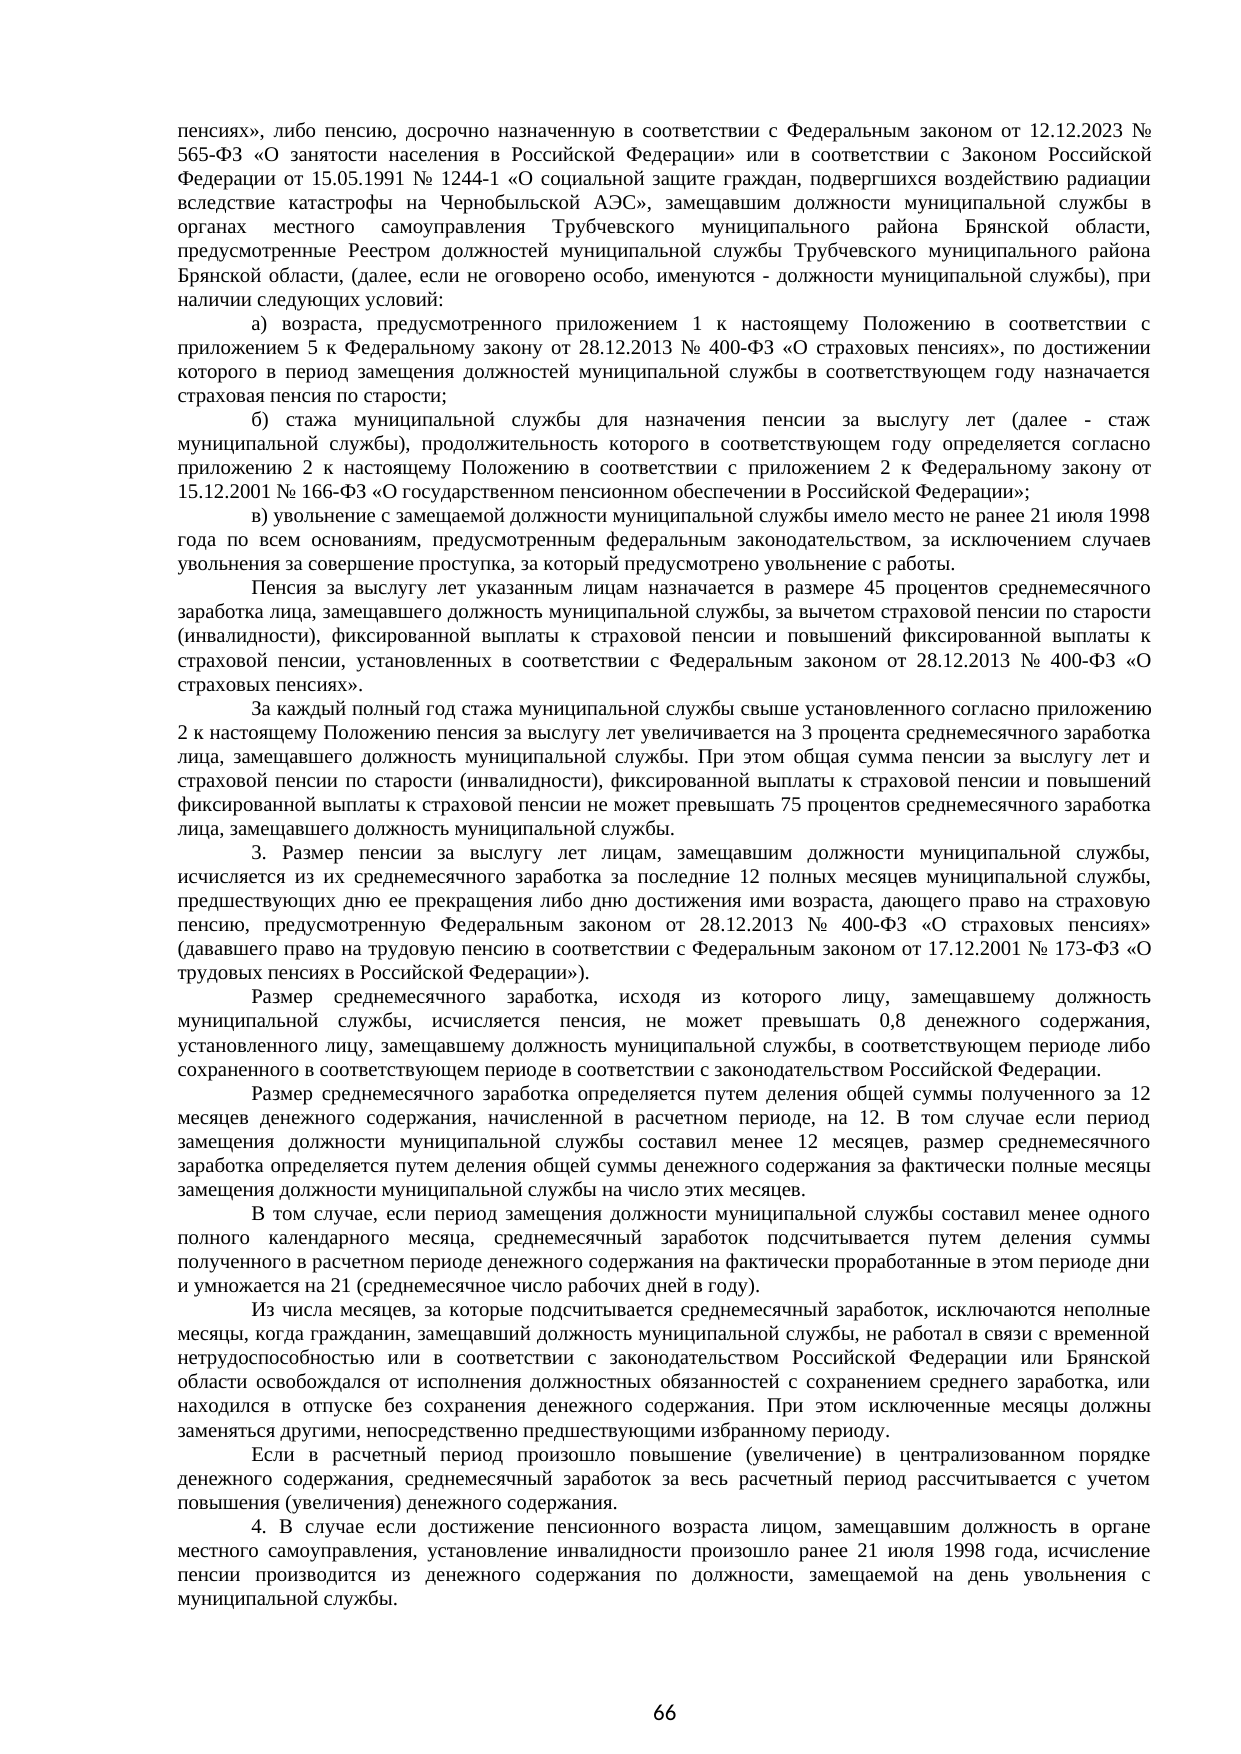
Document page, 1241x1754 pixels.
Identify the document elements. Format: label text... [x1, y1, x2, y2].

text Из числа месяцев, за которые подсчитывается среднемесячный заработок, исключаются неполные месяцы, когда гражданин, замещавший должность муниципальной службы, не работал в связи с временной нетрудоспособностью или в соответствии с законодательством Российской Федерации или Брянской области освобождался от исполнения должностных обязанностей с сохранением среднего заработка, или находился в отпуске без сохранения денежного содержания. При этом исключенные месяцы должны заменяться другими, непосредственно предшествующими избранному периоду. [177, 1297, 1152, 1442]
text За каждый полный год стажа муниципальной службы свыше установленного согласно приложению 2 к настоящему Положению пенсия за выслугу лет увеличивается на 3 процента среднемесячного заработка лица, замещавшего должность муниципальной службы. При этом общая сумма пенсии за выслугу лет и страховой пенсии по старости (инвалидности), фиксированной выплаты к страховой пенсии и повышений фиксированной выплаты к страховой пенсии не может превышать 75 процентов среднемесячного заработка лица, замещавшего должность муниципальной службы. [177, 696, 1152, 840]
text Если в расчетный период произошло повышение (увеличение) в централизованном порядке денежного содержания, среднемесячный заработок за весь расчетный период рассчитывается с учетом повышения (увеличения) денежного содержания. [177, 1442, 1152, 1514]
text 4. В случае если достижение пенсионного возраста лицом, замещавшим должность в органе местного самоуправления, установление инвалидности произошло ранее 21 июля 1998 года, исчисление пенсии производится из денежного содержания по должности, замещаемой на день увольнения с муниципальной службы. [177, 1514, 1152, 1610]
text В том случае, если период замещения должности муниципальной службы составил менее одного полного календарного месяца, среднемесячный заработок подсчитывается путем деления суммы полученного в расчетном периоде денежного содержания на фактически проработанные в этом периоде дни и умножается на 21 (среднемесячное число рабочих дней в году). [177, 1201, 1152, 1297]
text а) возраста, предусмотренного приложением 1 к настоящему Положению в соответствии с приложением 5 к Федеральному закону от 28.12.2013 № 400-ФЗ «О страховых пенсиях», по достижении которого в период замещения должностей муниципальной службы в соответствующем году назначается страховая пенсия по старости; [177, 311, 1152, 407]
text в) увольнение с замещаемой должности муниципальной службы имело место не ранее 21 июля 1998 года по всем основаниям, предусмотренным федеральным законодательством, за исключением случаев увольнения за совершение проступка, за который предусмотрено увольнение с работы. [177, 503, 1152, 575]
text 3. Размер пенсии за выслугу лет лицам, замещавшим должности муниципальной службы, исчисляется из их среднемесячного заработка за последние 12 полных месяцев муниципальной службы, предшествующих дню ее прекращения либо дню достижения ими возраста, дающего право на страховую пенсию, предусмотренную Федеральным законом от 28.12.2013 № 400-ФЗ «О страховых пенсиях» (дававшего право на трудовую пенсию в соответствии с Федеральным законом от 17.12.2001 № 173-ФЗ «О трудовых пенсиях в Российской Федерации»). [177, 840, 1152, 984]
text Пенсия за выслугу лет указанным лицам назначается в размере 45 процентов среднемесячного заработка лица, замещавшего должность муниципальной службы, за вычетом страховой пенсии по старости (инвалидности), фиксированной выплаты к страховой пенсии и повышений фиксированной выплаты к страховой пенсии, установленных в соответствии с Федеральным законом от 28.12.2013 № 400-ФЗ «О страховых пенсиях». [177, 575, 1152, 696]
text б) стажа муниципальной службы для назначения пенсии за выслугу лет (далее - стаж муниципальной службы), продолжительность которого в соответствующем году определяется согласно приложению 2 к настоящему Положению в соответствии с приложением 2 к Федеральному закону от 15.12.2001 № 166-ФЗ «О государственном пенсионном обеспечении в Российской Федерации»; [177, 407, 1152, 503]
text Размер среднемесячного заработка определяется путем деления общей суммы полученного за 12 месяцев денежного содержания, начисленной в расчетном периоде, на 12. В том случае если период замещения должности муниципальной службы составил менее 12 месяцев, размер среднемесячного заработка определяется путем деления общей суммы денежного содержания за фактически полные месяцы замещения должности муниципальной службы на число этих месяцев. [177, 1081, 1152, 1201]
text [177, 118, 1152, 311]
text Размер среднемесячного заработка, исходя из которого лицу, замещавшему должность муниципальной службы, исчисляется пенсия, не может превышать 0,8 денежного содержания, установленного лицу, замещавшему должность муниципальной службы, в соответствующем периоде либо сохраненного в соответствующем периоде в соответствии с законодательством Российской Федерации. [177, 984, 1152, 1081]
